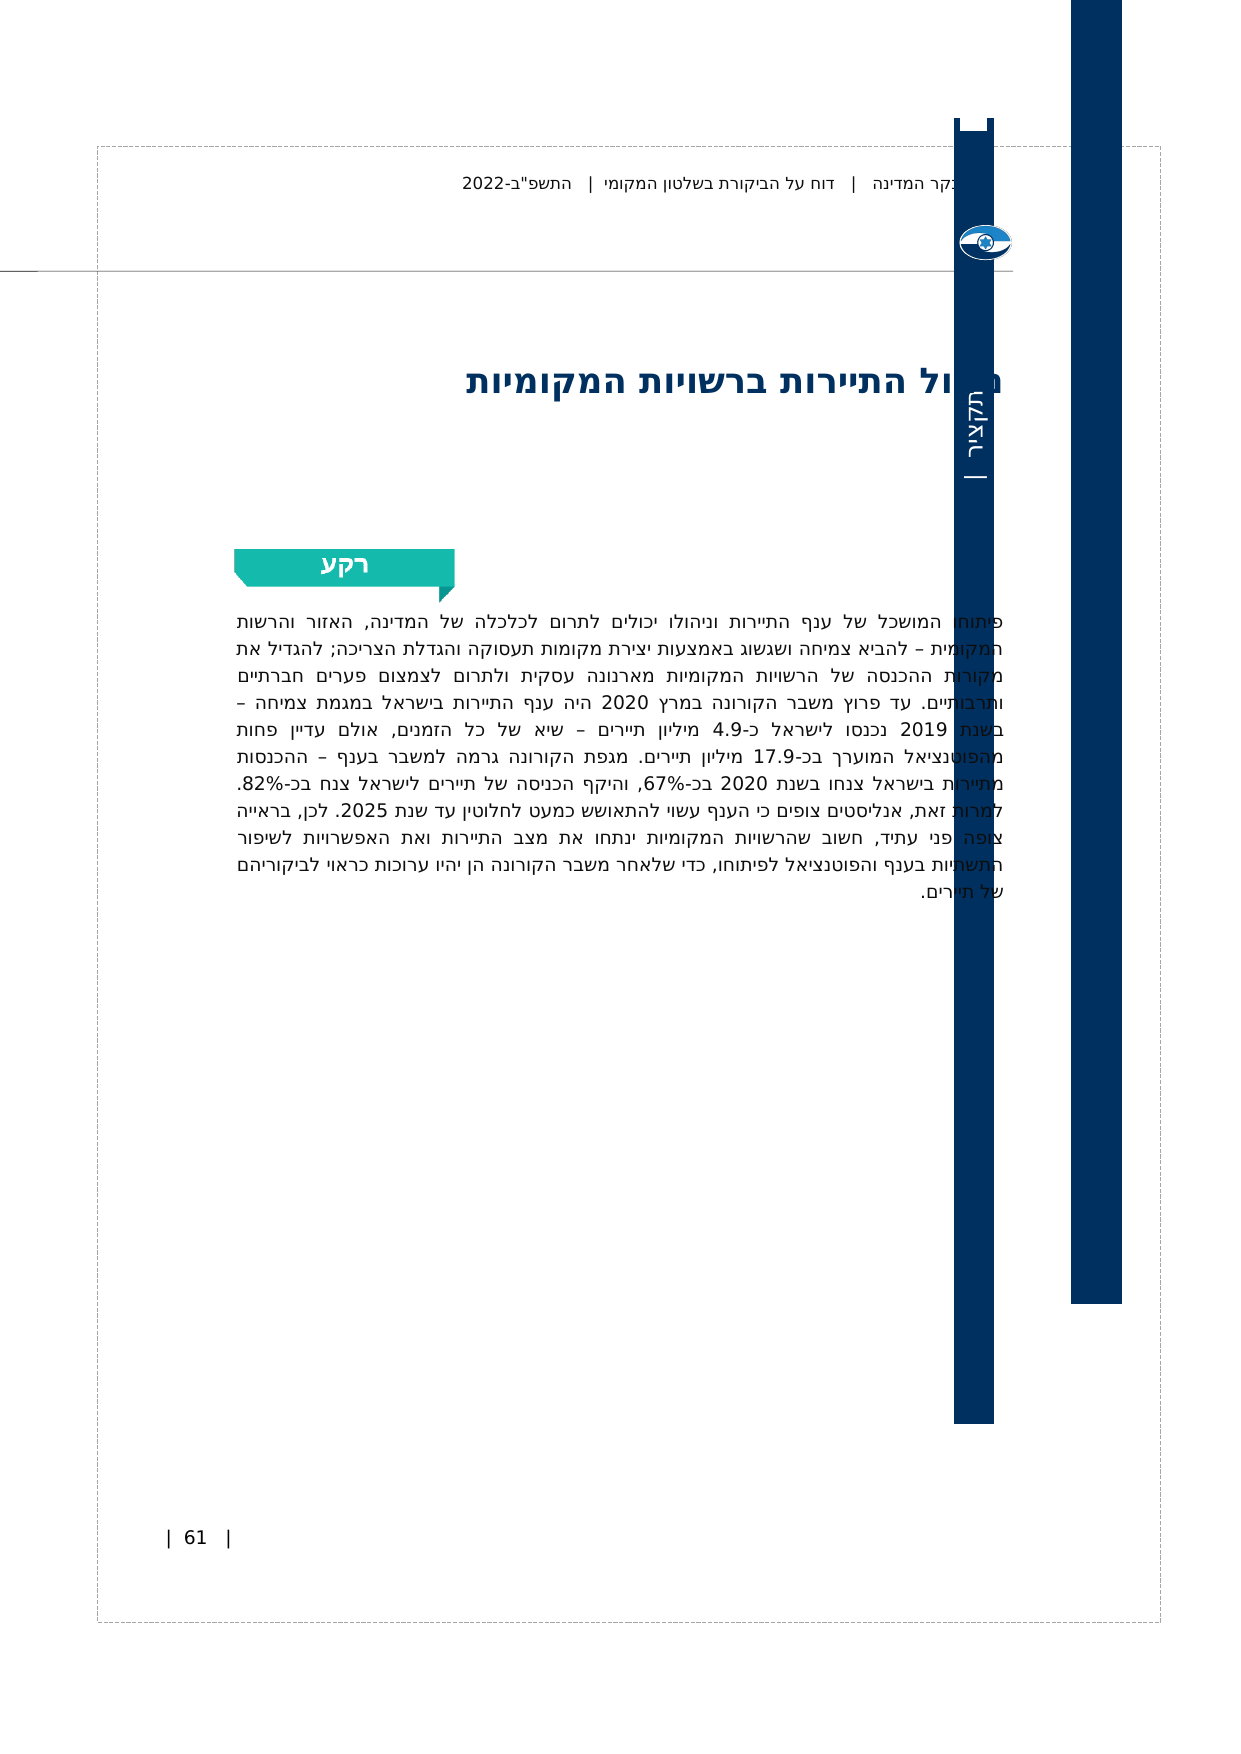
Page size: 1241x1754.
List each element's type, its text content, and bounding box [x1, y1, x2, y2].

text פיתוחו המושכל של ענף התיירות וניהולו יכולים לתרום לכלכלה של המדינה, האזור והרשות המקומית – להביא צמיחה ושגשוג באמצעות יצירת מקומות תעסוקה והגדלת הצריכה; להגדיל את מקורות ההכנסה של הרשויות המקומיות מארנונה עסקית ולתרום לצמצום פערים חברתיים ותרבותיים. עד פרוץ משבר הקורונה במרץ 2020 היה ענף התיירות בישראל במגמת צמיחה –בשנת 2019 נכנסו לישראל כ-4.9 מיליון תיירים – שיא של כל הזמנים, אולם עדיין פחות מהפוטנציאל המוערך בכ-17.9 מיליון תיירים. מגפת הקורונה גרמה למשבר בענף – ההכנסות מתיירות בישראל צנחו בשנת 2020 בכ-67%, והיקף הכניסה של תיירים לישראל צנח בכ-82%. למרות זאת, אנליסטים צופים כי הענף עשוי להתאושש כמעט לחלוטין עד שנת 2025. לכן, בראייה צופה פני עתיד, חשוב שהרשויות המקומיות ינתחו את מצב התיירות ואת האפשרויות לשיפור התשתיות בענף והפוטנציאל לפיתוחו, כדי שלאחר משבר הקורונה הן יהיו ערוכות כראוי לביקוריהם של תיירים. [236, 606, 1004, 904]
picture [231, 536, 459, 606]
picture [957, 222, 1014, 263]
text ניהול התיירות ברשויות המקומיות [236, 356, 1004, 402]
